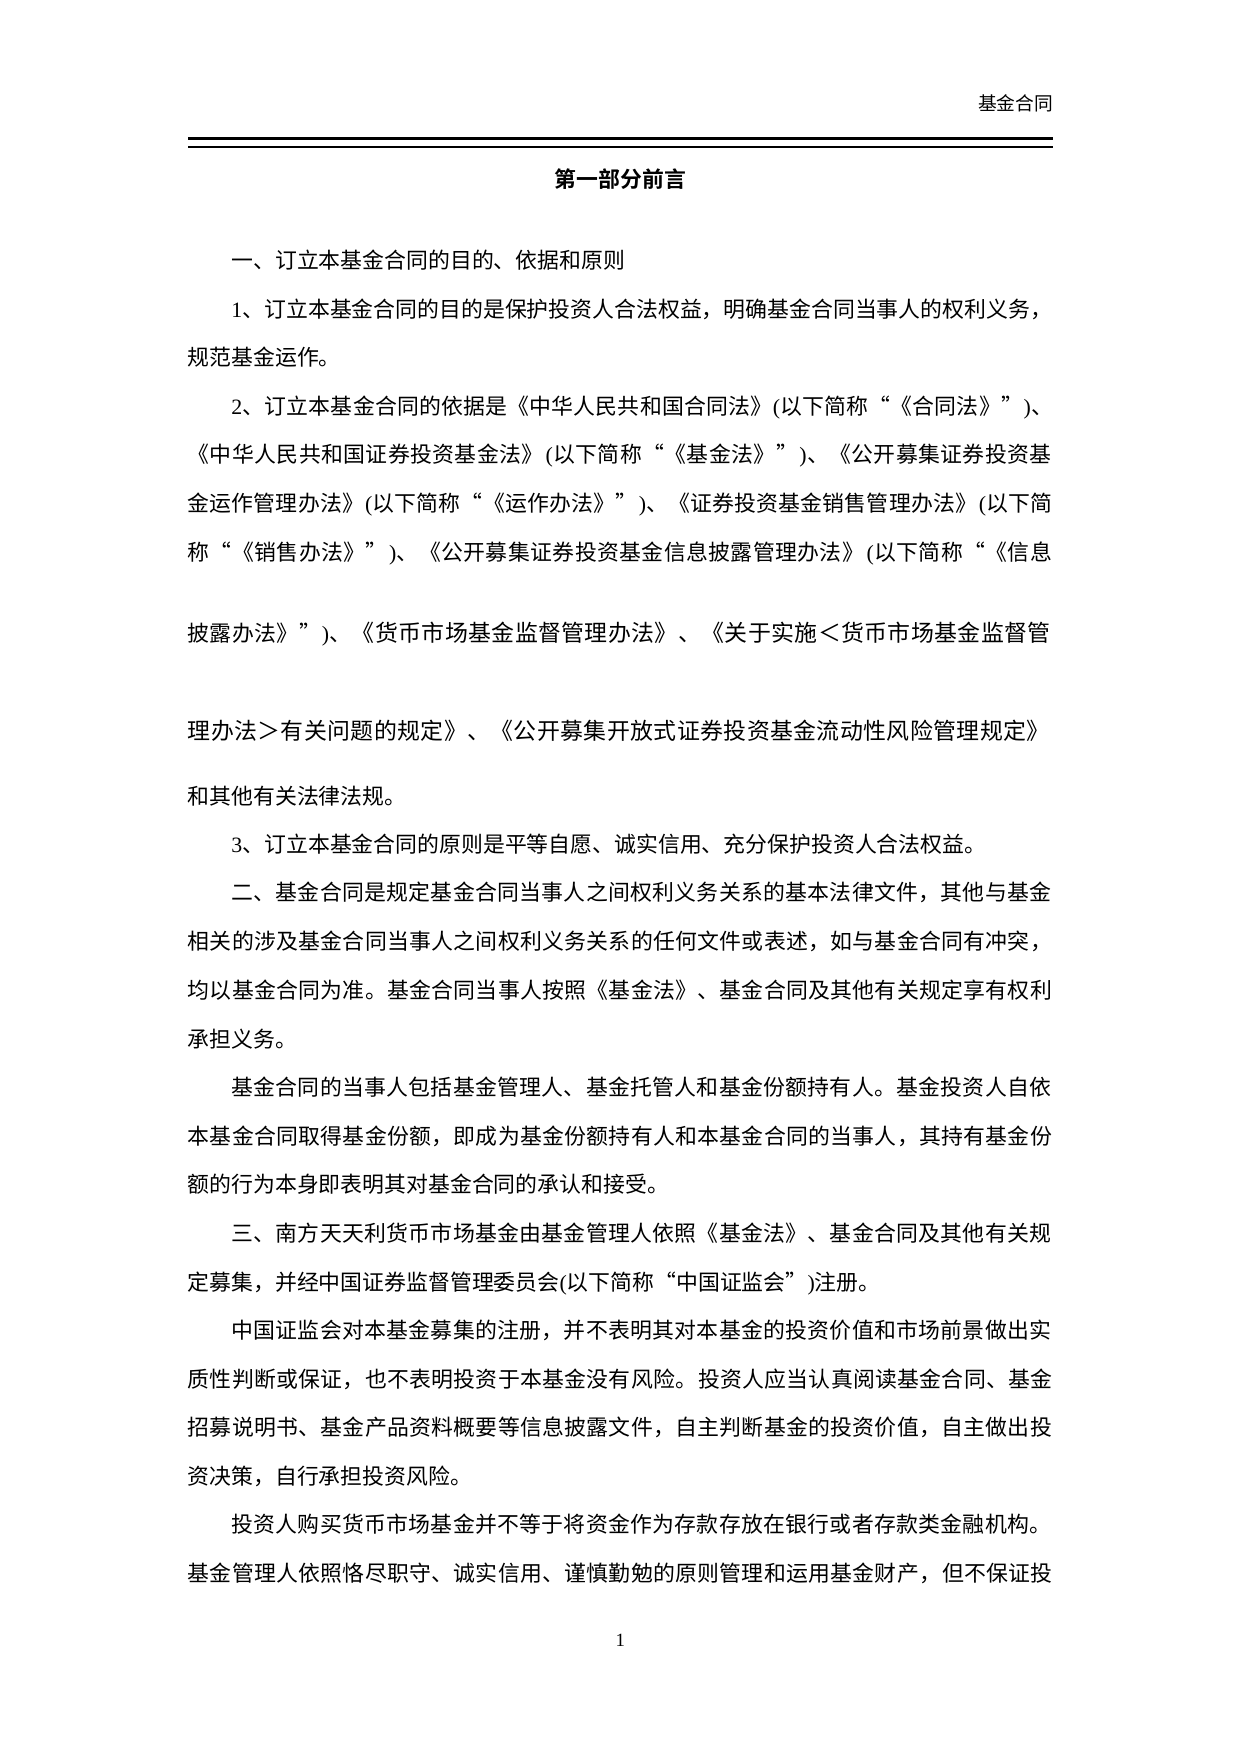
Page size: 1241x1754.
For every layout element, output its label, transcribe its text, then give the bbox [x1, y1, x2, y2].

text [187, 1507, 1053, 1588]
text 1、订立本基金合同的目的是保护投资人合法权益，明确基金合同当事人的权利义务，规范基金运作。 [187, 291, 1053, 372]
text 一、订立本基金合同的目的、依据和原则 [187, 243, 1053, 275]
subtitle 第一部分前言 [187, 162, 1053, 194]
text 2、订立本基金合同的依据是《中华人民共和国合同法》(以下简称“《合同法》”)、《中华人民共和国证券投资基金法》(以下简称“《基金法》”)、《公开募集证券投资基金运作管理办法》(以下简称“《运作办法》”)、《证券投资基金销售管理办法》(以下简称“《销售办法》”)、《公开募集证券投资基金信息披露管理办法》(以下简称“《信息披露办法》”)、《货币市场基金监督管理办法》、《关于实施＜货币市场基金监督管理办法＞有关问题的规定》、《公开募集开放式证券投资基金流动性风险管理规定》和其他有关法律法规。 [187, 388, 1053, 811]
text 3、订立本基金合同的原则是平等自愿、诚实信用、充分保护投资人合法权益。 [187, 827, 1053, 859]
text 三、南方天天利货币市场基金由基金管理人依照《基金法》、基金合同及其他有关规定募集，并经中国证券监督管理委员会(以下简称“中国证监会”)注册。 [187, 1215, 1053, 1297]
text 基金合同的当事人包括基金管理人、基金托管人和基金份额持有人。基金投资人自依本基金合同取得基金份额，即成为基金份额持有人和本基金合同的当事人，其持有基金份额的行为本身即表明其对基金合同的承认和接受。 [187, 1069, 1053, 1199]
text 二、基金合同是规定基金合同当事人之间权利义务关系的基本法律文件，其他与基金相关的涉及基金合同当事人之间权利义务关系的任何文件或表述，如与基金合同有冲突，均以基金合同为准。基金合同当事人按照《基金法》、基金合同及其他有关规定享有权利、承担义务。 [187, 875, 1053, 1054]
text 中国证监会对本基金募集的注册，并不表明其对本基金的投资价值和市场前景做出实质性判断或保证，也不表明投资于本基金没有风险。投资人应当认真阅读基金合同、基金招募说明书、基金产品资料概要等信息披露文件，自主判断基金的投资价值，自主做出投资决策，自行承担投资风险。 [187, 1312, 1053, 1491]
